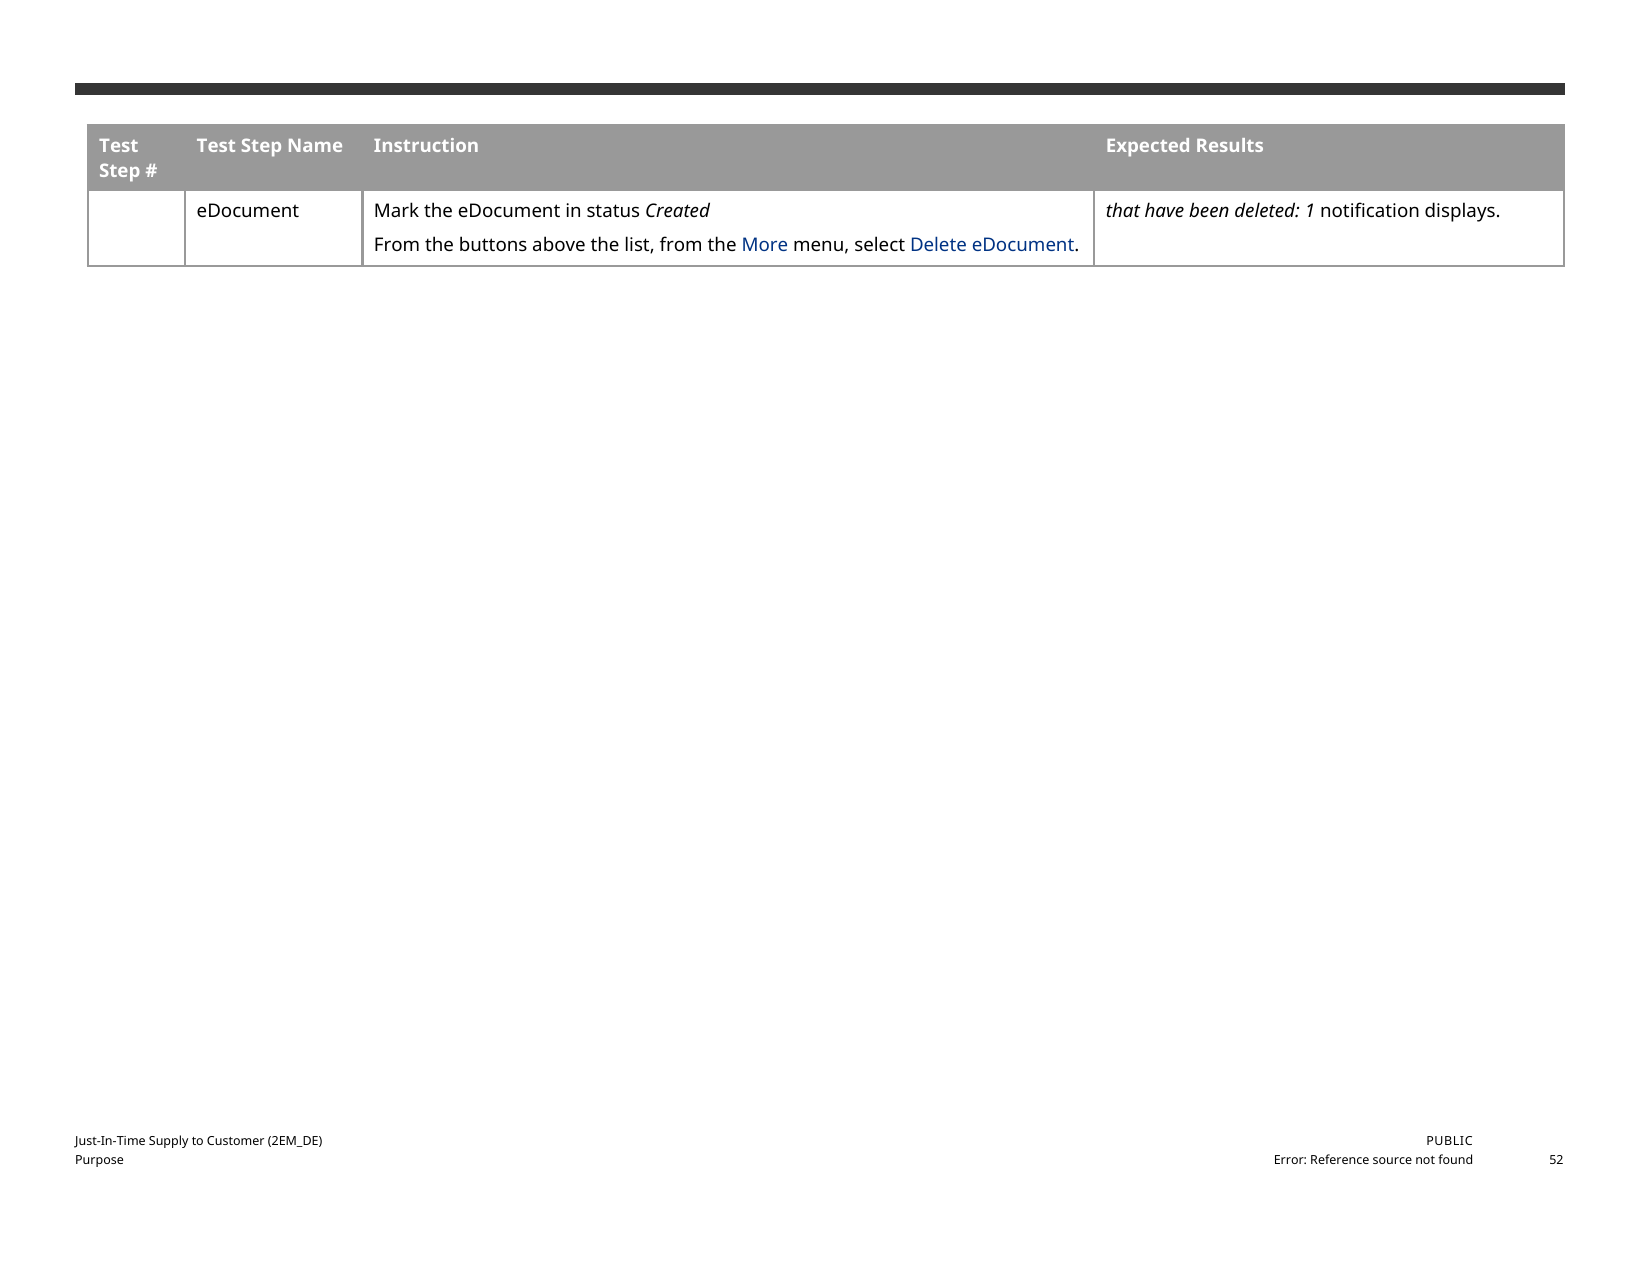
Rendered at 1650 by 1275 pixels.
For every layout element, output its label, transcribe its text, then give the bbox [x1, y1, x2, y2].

table_header Test Step # [89, 126, 184, 189]
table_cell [1095, 191, 1563, 265]
table_header Instruction [364, 126, 1093, 189]
table_cell 14 [89, 191, 184, 265]
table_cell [364, 191, 1093, 265]
table_header Expected Results [1095, 126, 1563, 189]
table_cell Delete eDocument [186, 191, 361, 265]
table_header Test Step Name [186, 126, 361, 189]
